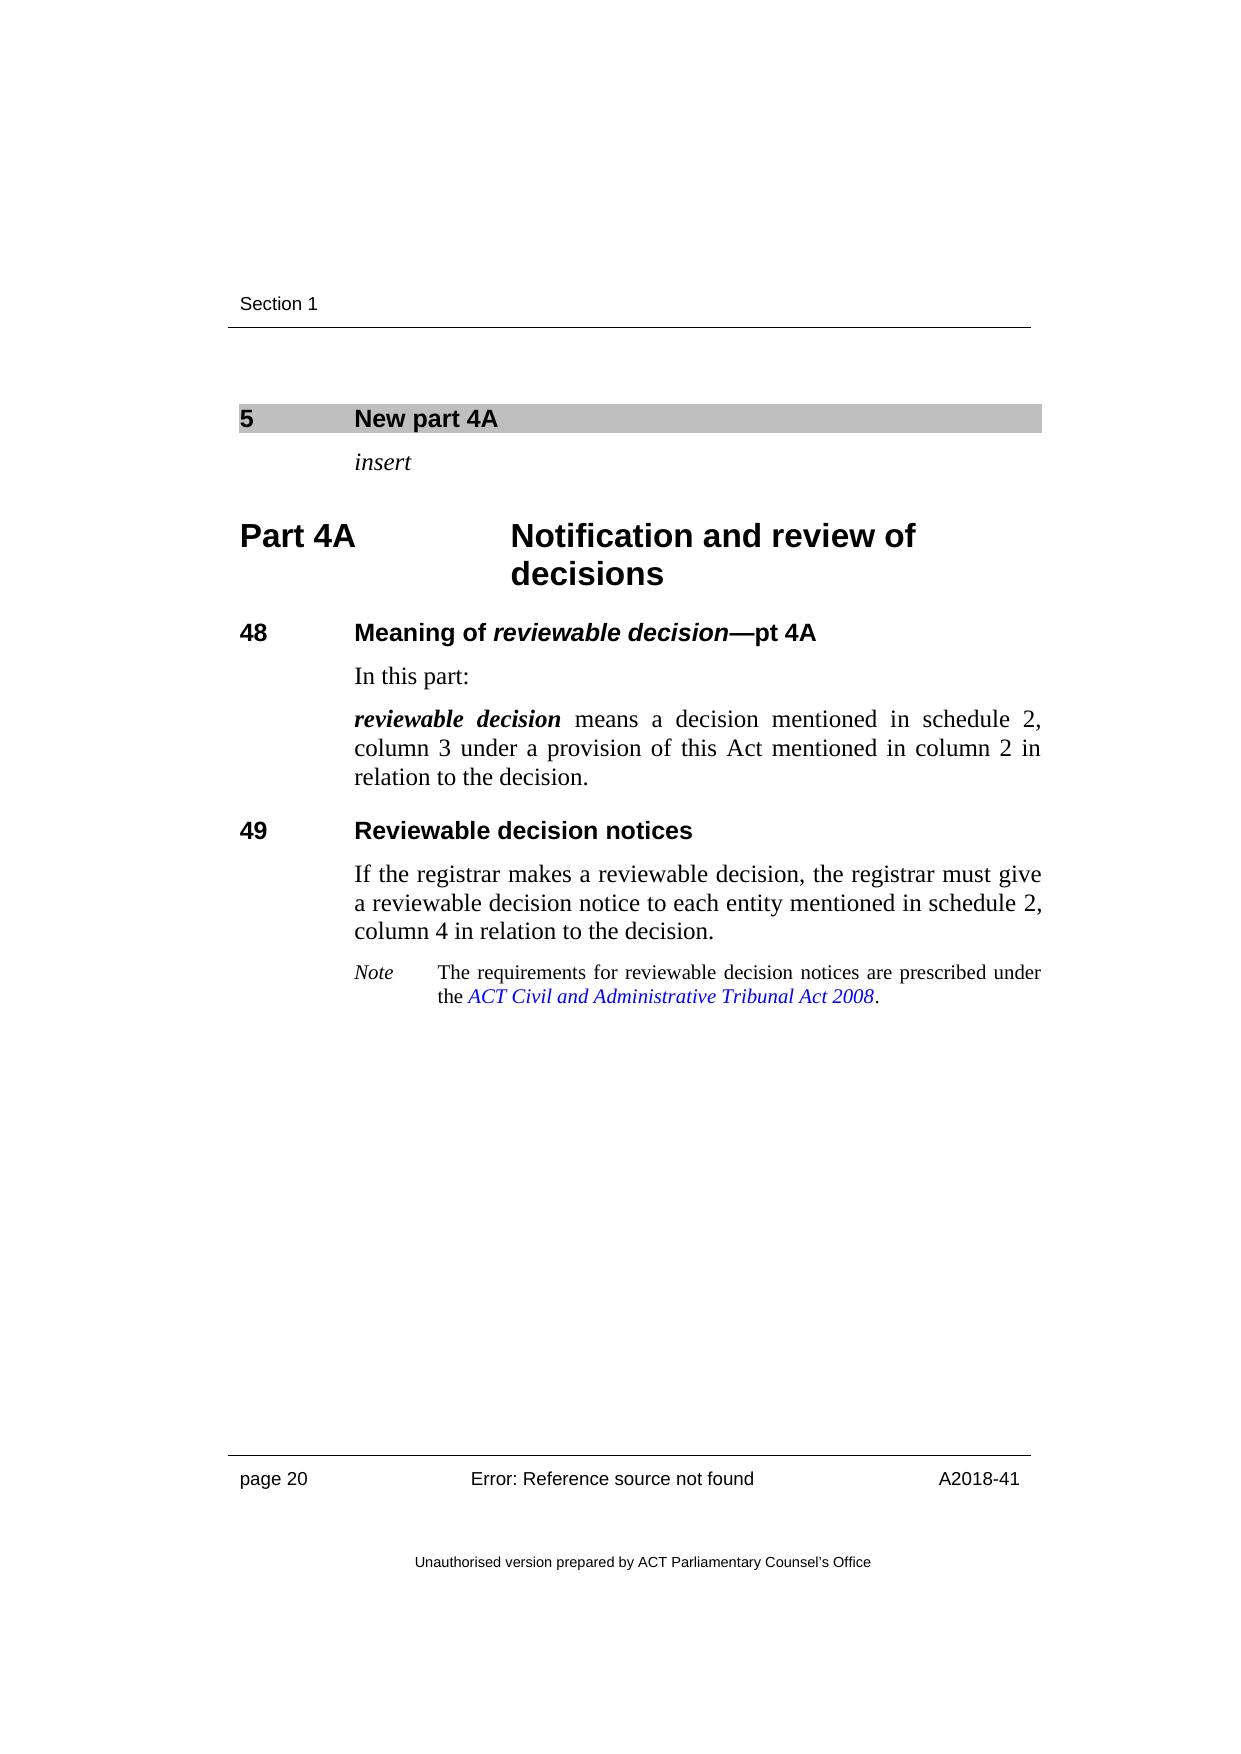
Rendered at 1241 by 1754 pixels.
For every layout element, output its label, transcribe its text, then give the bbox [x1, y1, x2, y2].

text insert [354, 447, 1042, 476]
text 49 Reviewable decision notices [239, 816, 1042, 844]
text Part 4A Notification and review of decisions [239, 516, 1042, 593]
text 5 New part 4A [239, 404, 1042, 433]
text Note The requirements for reviewable decision notices are prescribed under the ACT Civil and Administrative Tribunal Act 2008. [354, 960, 1042, 1008]
text reviewable decision means a decision mentioned in schedule 2, column 3 under a provision of this Act mentioned in column 2 in relation to the decision. [354, 704, 1042, 791]
text In this part: [354, 661, 1042, 690]
text If the registrar makes a reviewable decision, the registrar must give a reviewable decision notice to each entity mentioned in schedule 2, column 4 in relation to the decision. [354, 859, 1042, 945]
text 48 Meaning of reviewable decision—pt 4A [239, 618, 1042, 646]
